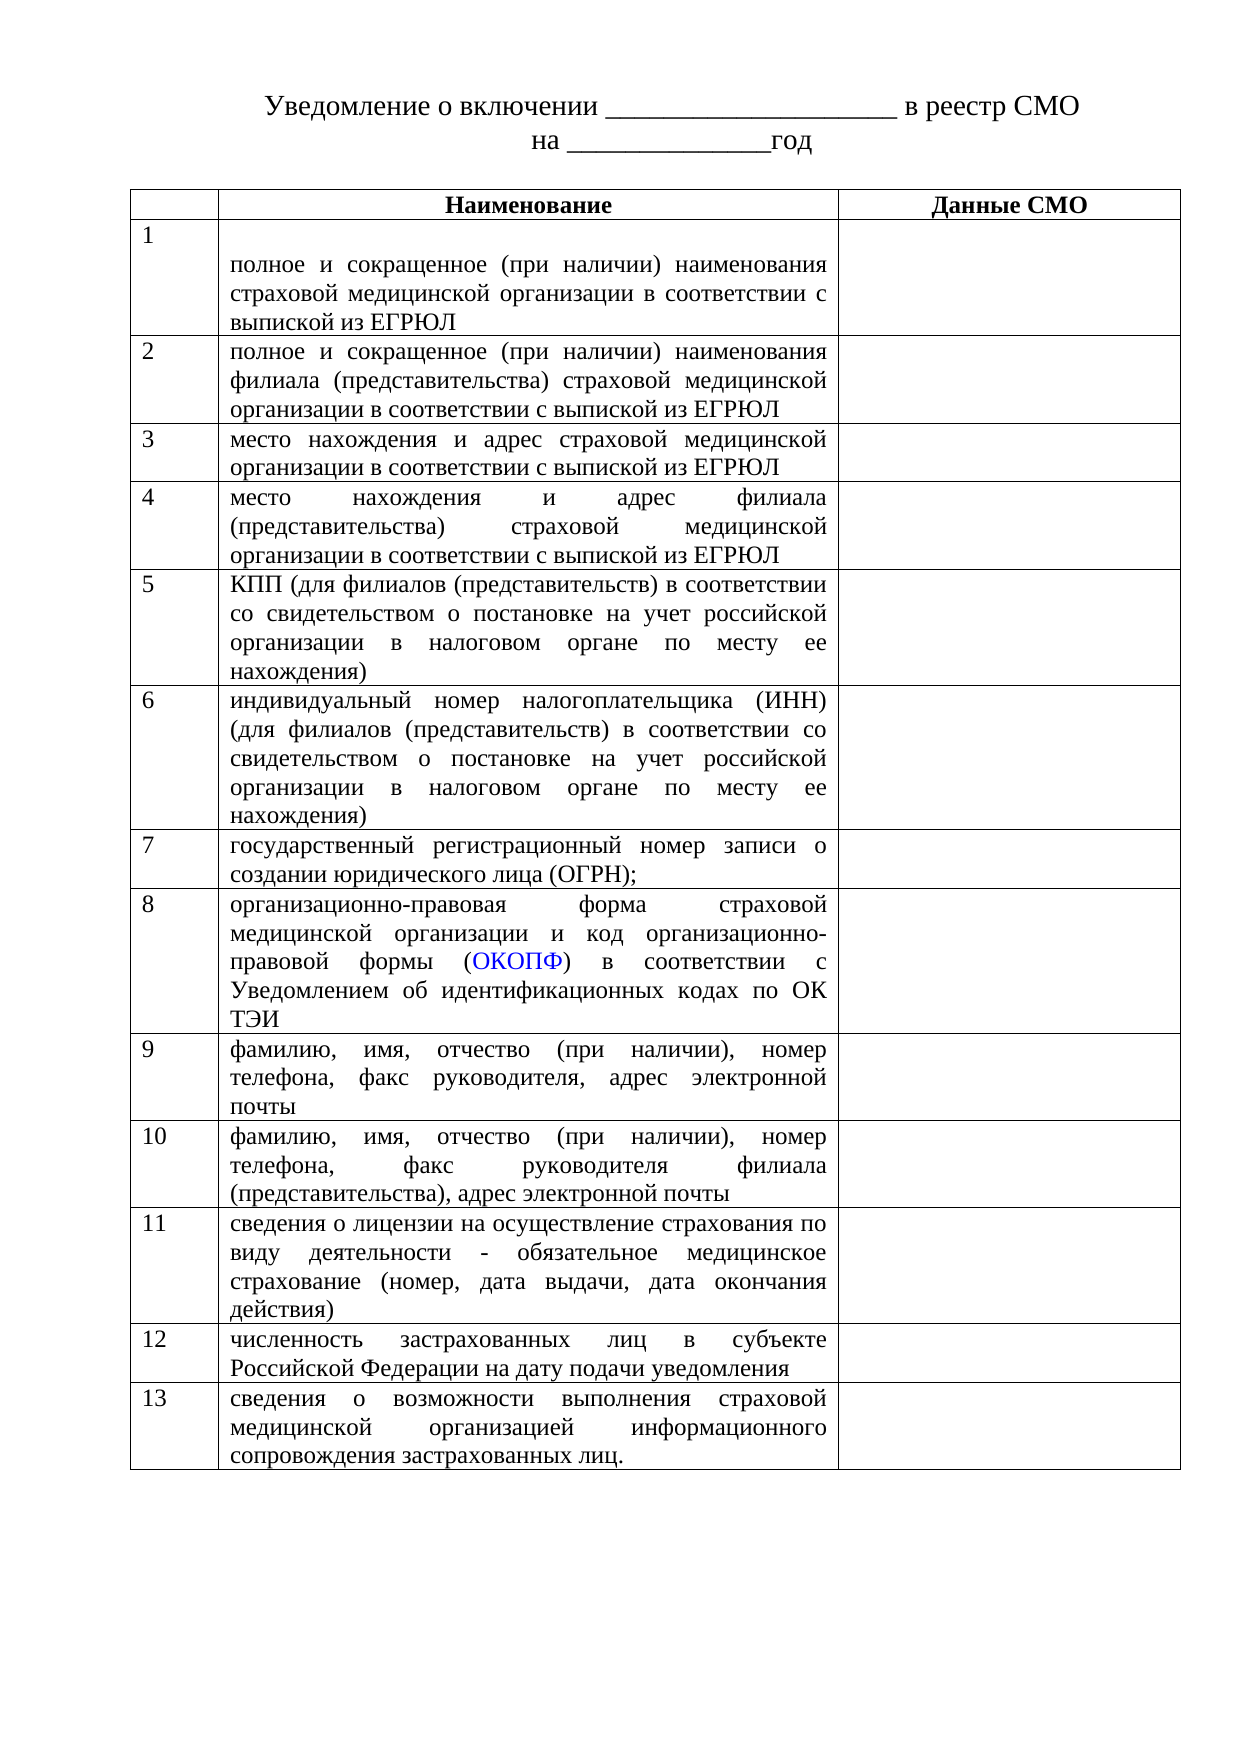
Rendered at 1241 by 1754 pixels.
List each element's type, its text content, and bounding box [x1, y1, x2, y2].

table_cell КПП (для филиалов (представительств) в соответствии со свидетельством о постановке на учет российской организации в налоговом органе по месту ее нахождения) [219, 570, 838, 684]
table_cell [839, 1121, 1180, 1207]
table_cell 7 [131, 830, 218, 888]
table_cell 12 [131, 1324, 218, 1382]
table_cell место нахождения и адрес страховой медицинской организации в соответствии с выпиской из ЕГРЮЛ [219, 424, 838, 481]
table_cell сведения о лицензии на осуществление страхования по виду деятельности - обязательное медицинское страхование (номер, дата выдачи, дата окончания действия) [219, 1208, 838, 1323]
table_cell 5 [131, 570, 218, 684]
table_cell [839, 220, 1180, 335]
table_cell фамилию, имя, отчество (при наличии), номер телефона, факс руководителя филиала (представительства), адрес электронной почты [219, 1121, 838, 1207]
text Уведомление о включении ____________________ в реестр СМО [130, 88, 1157, 122]
table_cell сведения о возможности выполнения страховой медицинской организацией информационного сопровождения застрахованных лиц. [219, 1383, 838, 1469]
text на ______________год [130, 122, 1157, 156]
table_cell [839, 424, 1180, 481]
table_header [131, 190, 218, 219]
table_cell 13 [131, 1383, 218, 1469]
table_cell [839, 336, 1180, 423]
table_cell 1 [131, 220, 218, 335]
table_cell [839, 1324, 1180, 1382]
table_cell полное и сокращенное (при наличии) наименования филиала (представительства) страховой медицинской организации в соответствии с выпиской из ЕГРЮЛ [219, 336, 838, 423]
table_cell полное и сокращенное (при наличии) наименования страховой медицинской организации в соответствии с выпиской из ЕГРЮЛ [219, 220, 838, 335]
table_cell 10 [131, 1121, 218, 1207]
table_cell [839, 889, 1180, 1033]
table_cell 11 [131, 1208, 218, 1323]
table_cell [839, 570, 1180, 684]
table_cell 9 [131, 1034, 218, 1120]
table_cell 8 [131, 889, 218, 1033]
table_cell [839, 482, 1180, 568]
table_cell [839, 1383, 1180, 1469]
table_cell численность застрахованных лиц в субъекте Российской Федерации на дату подачи уведомления [219, 1324, 838, 1382]
table_cell [839, 686, 1180, 829]
table_cell индивидуальный номер налогоплательщика (ИНН) (для филиалов (представительств) в соответствии со свидетельством о постановке на учет российской организации в налоговом органе по месту ее нахождения) [219, 686, 838, 829]
table_cell место нахождения и адрес филиала (представительства) страховой медицинской организации в соответствии с выпиской из ЕГРЮЛ [219, 482, 838, 568]
table_cell 2 [131, 336, 218, 423]
table_cell государственный регистрационный номер записи о создании юридического лица (ОГРН); [219, 830, 838, 888]
table_header Наименование [219, 190, 838, 219]
table_cell фамилию, имя, отчество (при наличии), номер телефона, факс руководителя, адрес электронной почты [219, 1034, 838, 1120]
table_cell [839, 830, 1180, 888]
table_cell 6 [131, 686, 218, 829]
table_cell [839, 1208, 1180, 1323]
table_cell 4 [131, 482, 218, 568]
table_cell организационно-правовая форма страховой медицинской организации и код организационно-правовой формы (ОКОПФ) в соответствии с Уведомлением об идентификационных кодах по ОК ТЭИ [219, 889, 838, 1033]
table_cell 3 [131, 424, 218, 481]
table_header Данные СМО [839, 190, 1180, 219]
table_cell [839, 1034, 1180, 1120]
